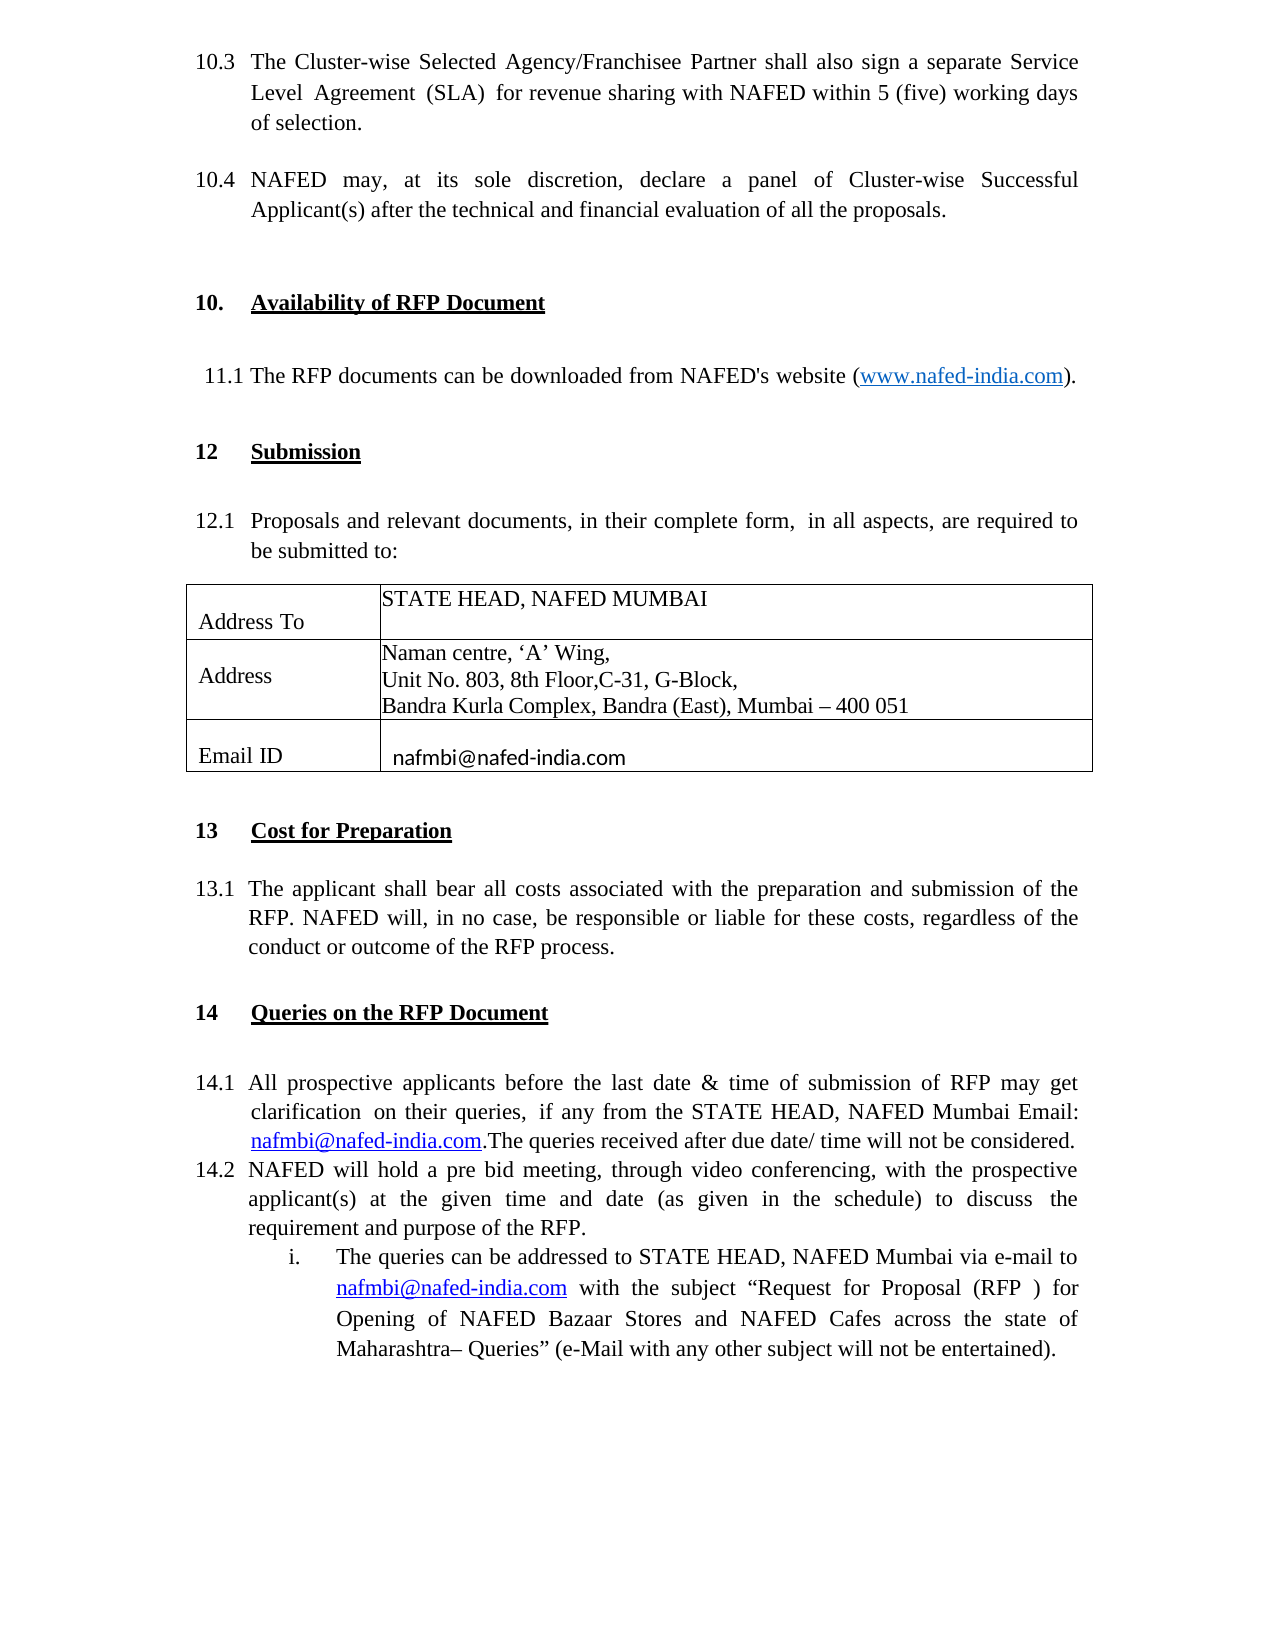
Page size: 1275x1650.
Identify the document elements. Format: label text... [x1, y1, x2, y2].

text 11.1 The RFP documents can be downloaded from NAFED's website (www.nafed-india.com). [204, 362, 1237, 388]
list NAFED will hold a pre bid meeting, through video conferencing, with the prospective applicant(s) at the given time and date (as given in the schedule) to discuss the requirement and purpose of the RFP. [195, 1156, 1079, 1240]
list All prospective applicants before the last date & time of submission of RFP may get clarification on their queries, if any from the STATE HEAD, NAFED Mumbai Email: nafmbi@nafed-india.com.The queries received after due date/ time will not be considered. [195, 1069, 1080, 1153]
list NAFED may, at its sole discretion, declare a panel of Cluster-wise Successful Applicant(s) after the technical and financial evaluation of all the proposals. [195, 166, 1079, 223]
table_header STATE HEAD, NAFED MUMBAI [381, 585, 1092, 638]
list Queries on the RFP Document [195, 999, 1237, 1026]
list Cost for Preparation [195, 817, 1237, 844]
list The queries can be addressed to STATE HEAD, NAFED Mumbai via e-mail to nafmbi@nafed-india.com with the subject “Request for Proposal (RFP ) for Opening of NAFED Bazaar Stores and NAFED Cafes across the state of Maharashtra– Queries” (e-Mail with any other subject will not be entertained). [288, 1243, 1079, 1362]
list Availability of RFP Document [195, 288, 1237, 315]
table_header Address To [187, 585, 380, 638]
list The applicant shall bear all costs associated with the preparation and submission of the RFP. NAFED will, in no case, be responsible or liable for these costs, regardless of the conduct or outcome of the RFP process. [195, 875, 1079, 959]
list Proposals and relevant documents, in their complete form, in all aspects, are required to be submitted to: [195, 507, 1079, 564]
table_cell nafmbi@nafed-india.com [381, 720, 1092, 771]
table_cell Address [187, 640, 380, 718]
table_cell Email ID [187, 720, 380, 771]
list The Cluster-wise Selected Agency/Franchisee Partner shall also sign a separate Service Level Agreement (SLA) for revenue sharing with NAFED within 5 (five) working days of selection. [195, 48, 1079, 136]
table_cell Naman centre, ‘A’ Wing, Unit No. 803, 8th Floor,C-31, G-Block, Bandra Kurla Complex, Bandra (East), Mumbai – 400 051 [381, 640, 1092, 718]
list Submission [195, 438, 1237, 464]
